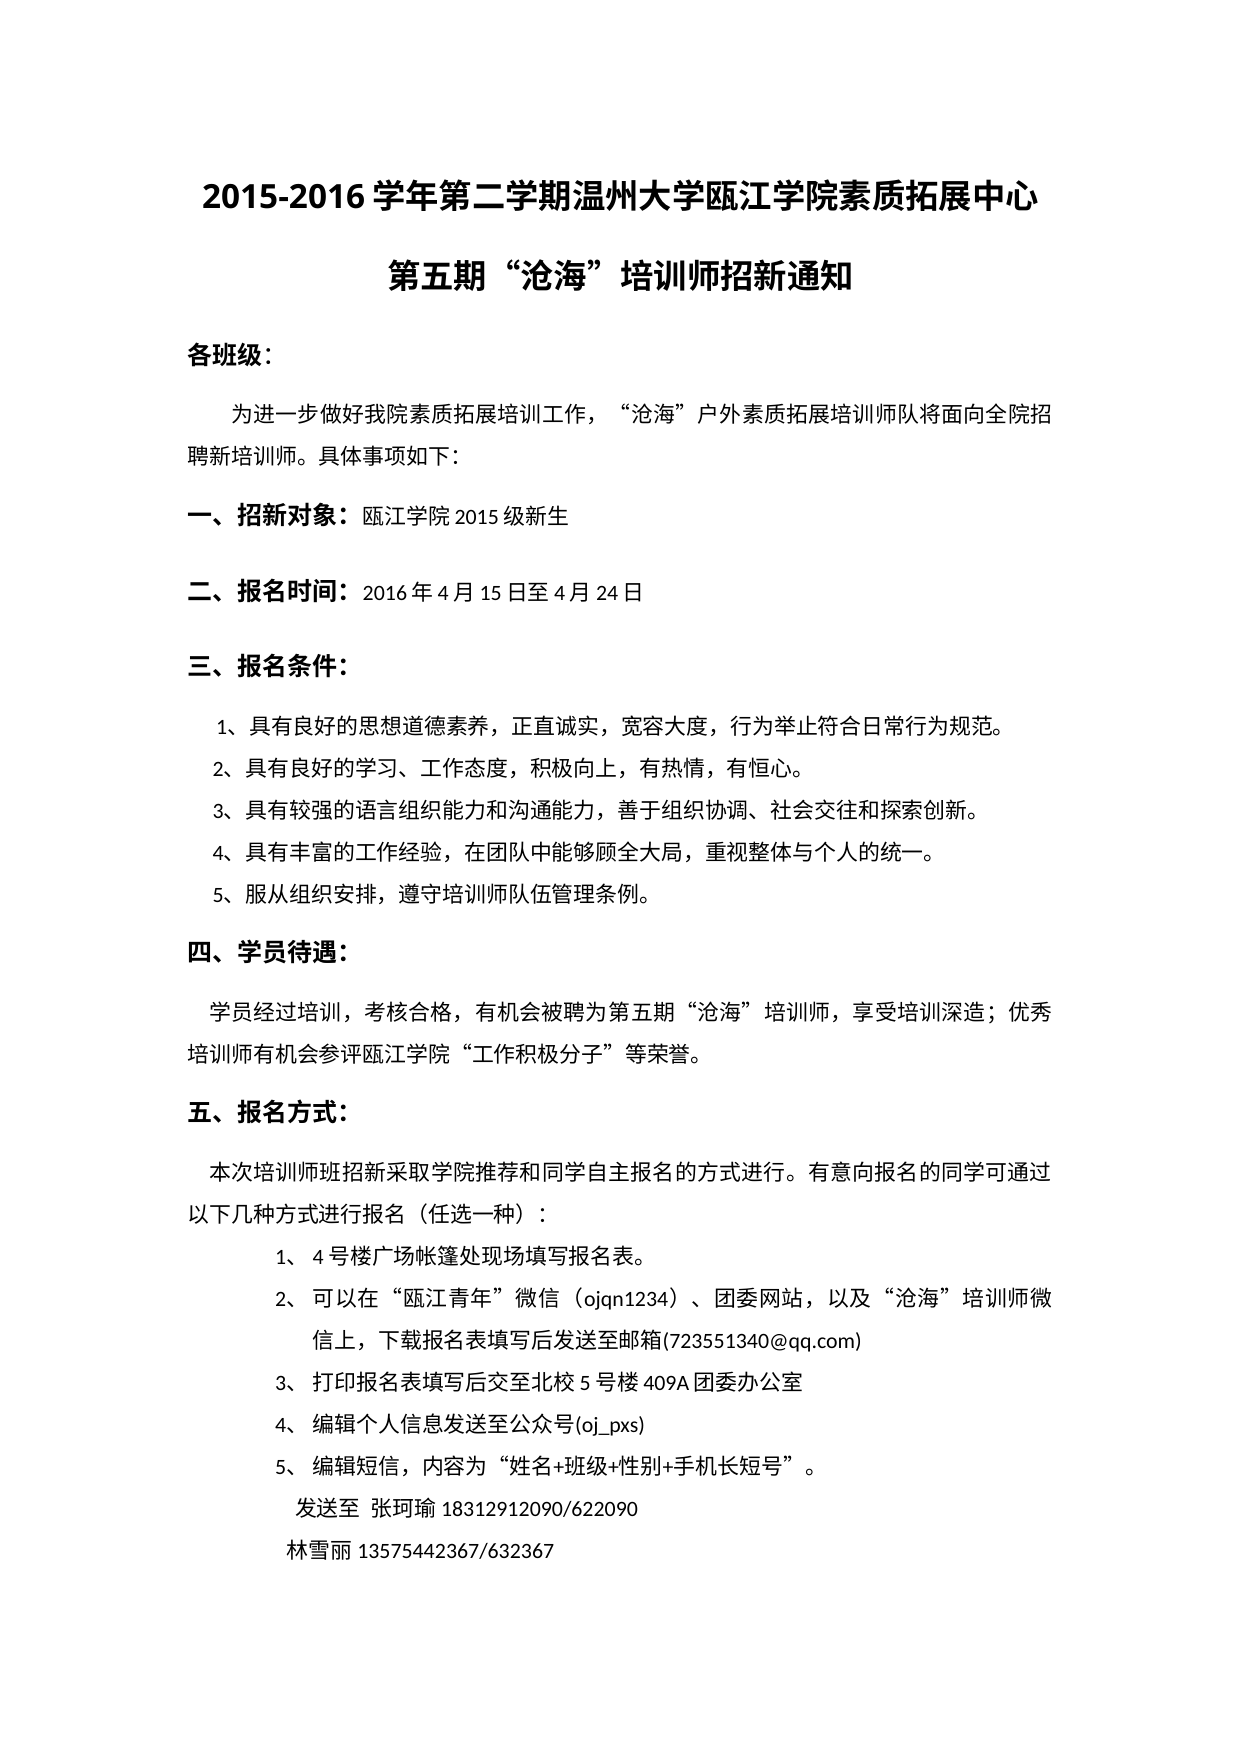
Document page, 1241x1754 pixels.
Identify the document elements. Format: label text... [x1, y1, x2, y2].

text 三、报名条件： [187, 632, 1053, 697]
text 3、具有较强的语言组织能力和沟通能力，善于组织协调、社会交往和探索创新。 [187, 792, 1053, 825]
text 2015-2016学年第二学期温州大学瓯江学院素质拓展中心 [187, 162, 1053, 227]
list 4号楼广场帐篷处现场填写报名表。 [275, 1238, 1053, 1271]
text 二、报名时间：2016年4月15日至4月24日 [187, 557, 1053, 622]
text 第五期“沧海”培训师招新通知 [187, 241, 1053, 306]
text 学员经过培训，考核合格，有机会被聘为第五期“沧海”培训师，享受培训深造；优秀培训师有机会参评瓯江学院“工作积极分子”等荣誉。 [187, 994, 1053, 1069]
text 5、服从组织安排，遵守培训师队伍管理条例。 [187, 876, 1053, 909]
list 打印报名表填写后交至北校5号楼409A团委办公室 [275, 1364, 1053, 1397]
text 本次培训师班招新采取学院推荐和同学自主报名的方式进行。有意向报名的同学可通过以下几种方式进行报名（任选一种）： [187, 1154, 1053, 1229]
list 编辑个人信息发送至公众号(oj_pxs) [275, 1406, 1053, 1439]
text 发送至 张珂瑜 18312912090/622090 [275, 1490, 1053, 1523]
text 各班级： [187, 321, 1053, 386]
text 4、具有丰富的工作经验，在团队中能够顾全大局，重视整体与个人的统一。 [187, 834, 1053, 867]
list 编辑短信，内容为“姓名+班级+性别+手机长短号”。 [275, 1448, 1053, 1481]
text 五、报名方式： [187, 1078, 1053, 1143]
text 2、具有良好的学习、工作态度，积极向上，有热情，有恒心。 [187, 750, 1053, 783]
text 1、具有良好的思想道德素养，正直诚实，宽容大度，行为举止符合日常行为规范。 [187, 708, 1053, 741]
text 一、招新对象：瓯江学院2015级新生 [187, 481, 1053, 546]
text 四、学员待遇： [187, 918, 1053, 983]
text 林雪丽 13575442367/632367 [187, 1532, 1053, 1565]
list 可以在“瓯江青年”微信（ojqn1234）、团委网站，以及“沧海”培训师微信上，下载报名表填写后发送至邮箱(723551340@qq.com) [275, 1280, 1053, 1355]
text 为进一步做好我院素质拓展培训工作，“沧海”户外素质拓展培训师队将面向全院招聘新培训师。具体事项如下： [187, 397, 1053, 471]
